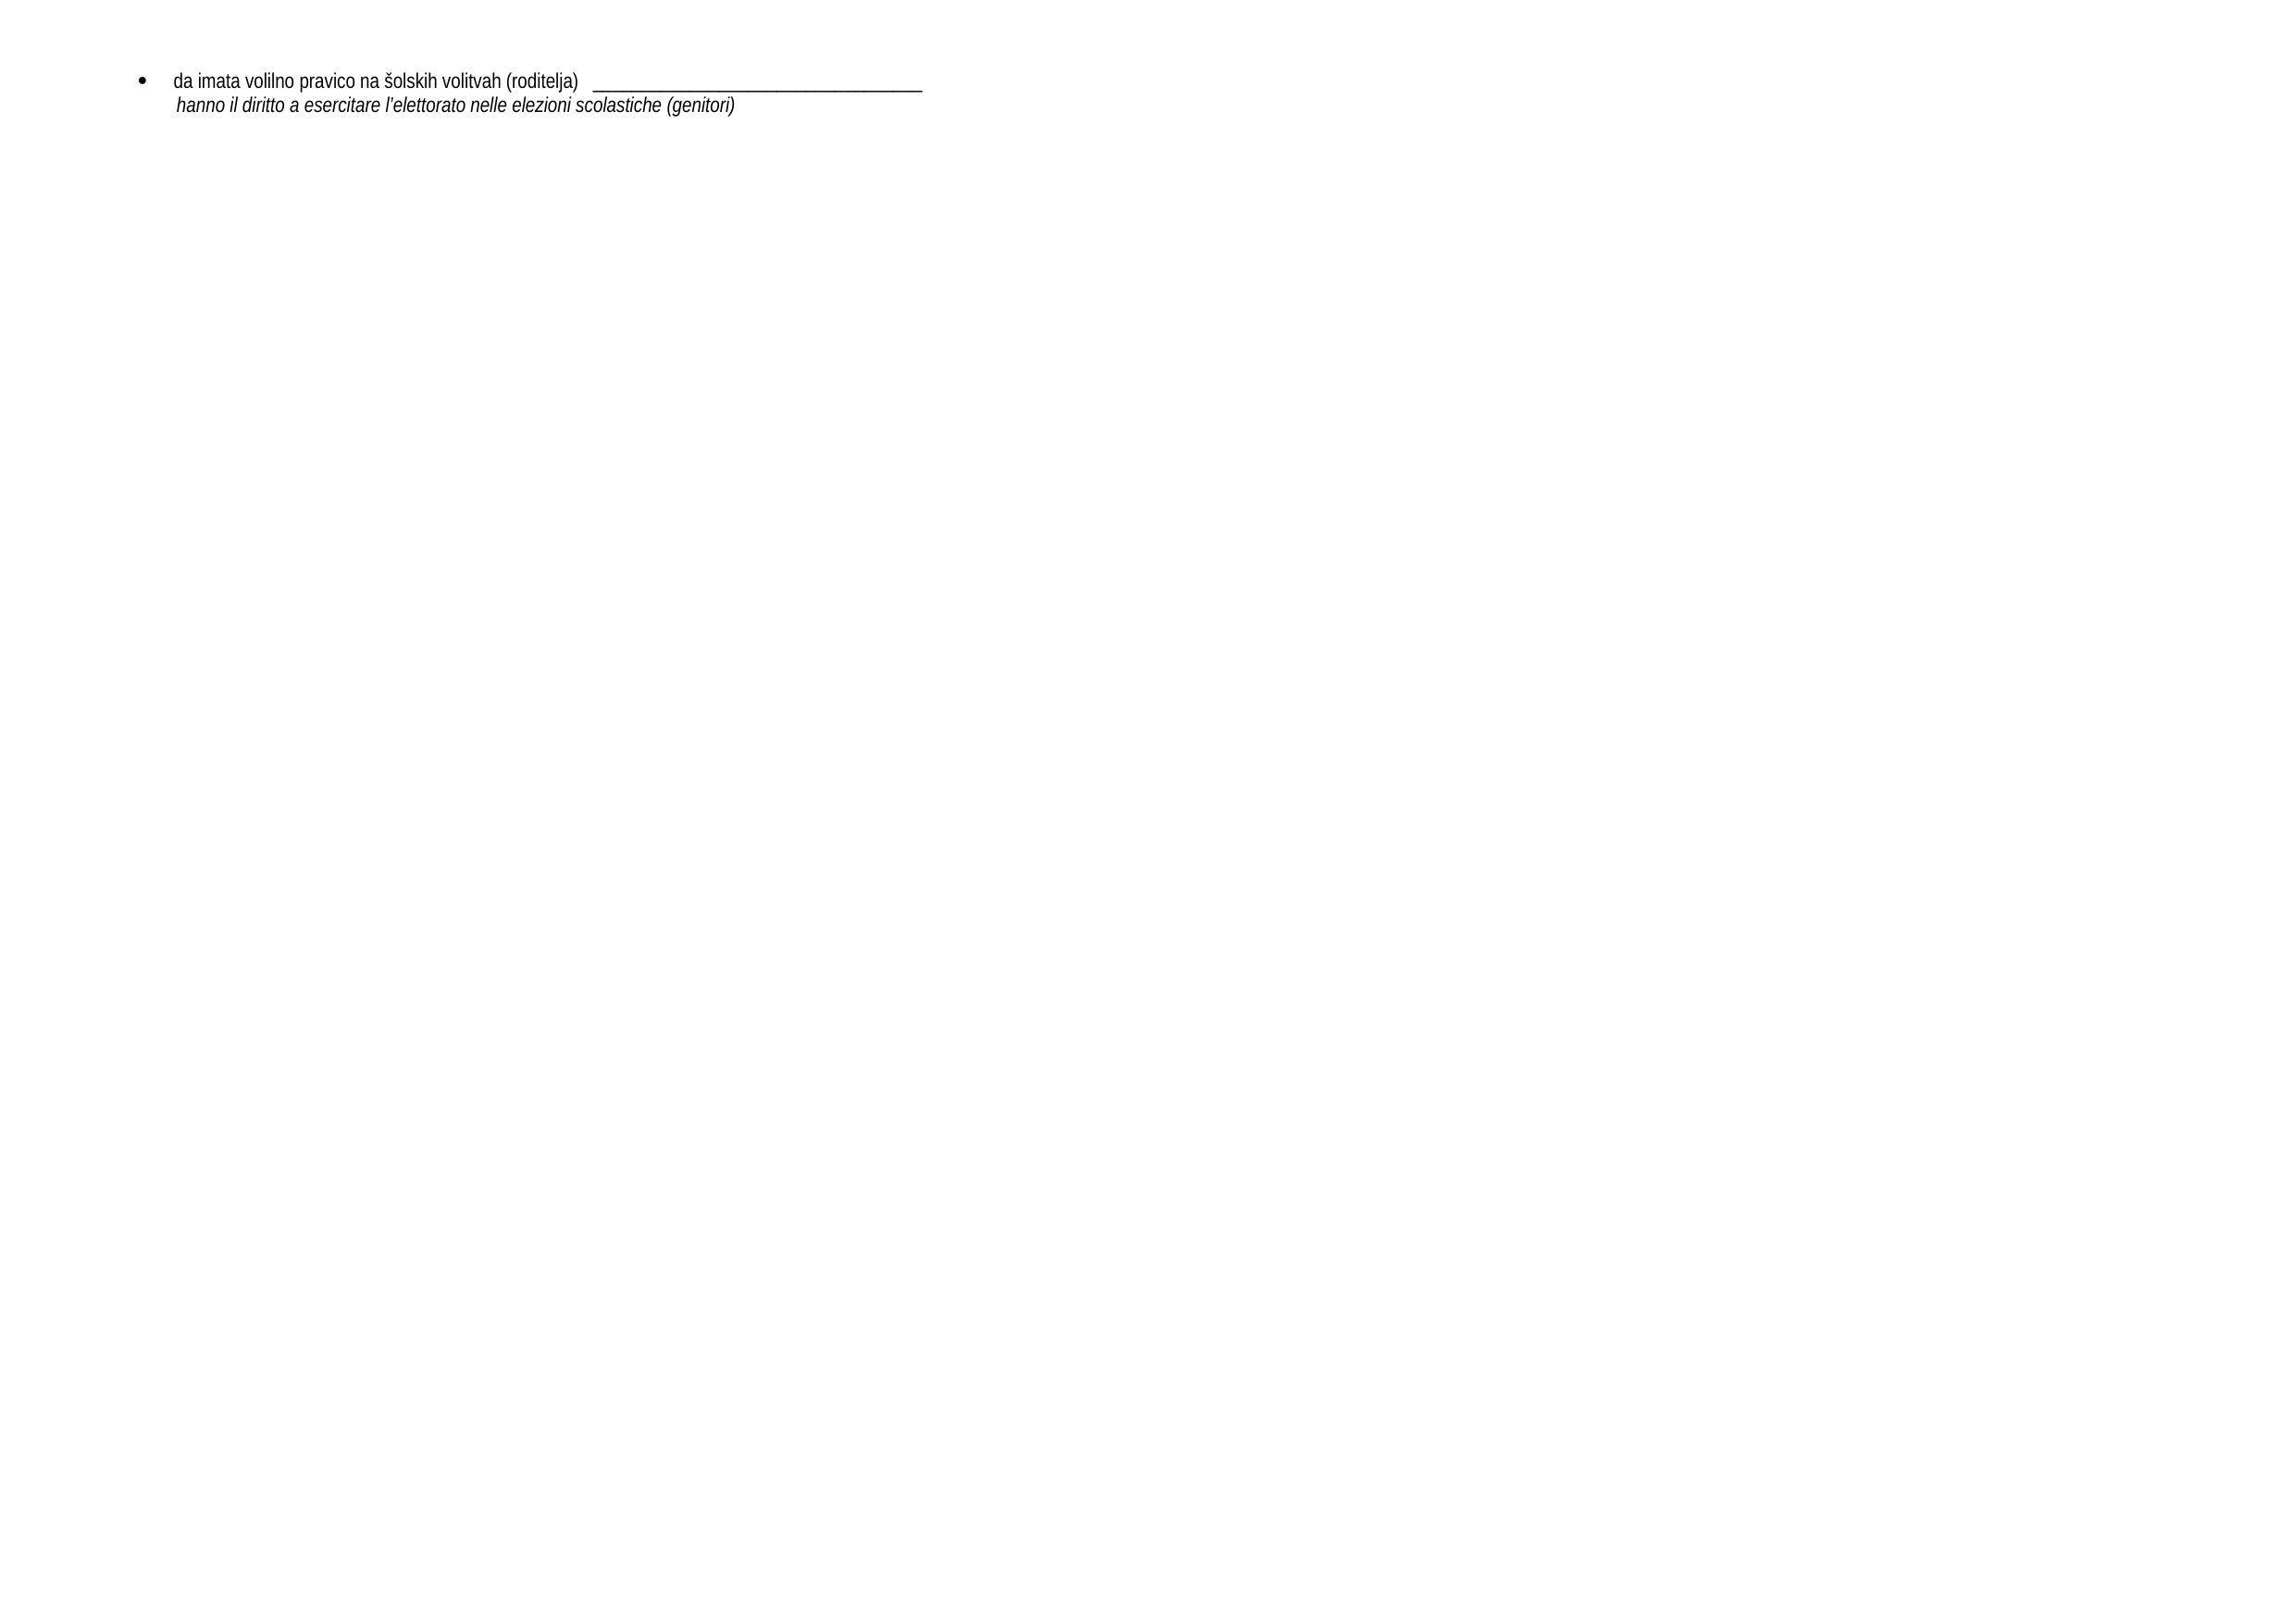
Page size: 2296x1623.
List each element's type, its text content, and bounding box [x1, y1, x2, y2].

list da imata volilno pravico na šolskih volitvah (roditelja) __________________________________ [139, 68, 1079, 93]
text hanno il diritto a esercitare l’elettorato nelle elezioni scolastiche (genitori) [104, 93, 1079, 118]
